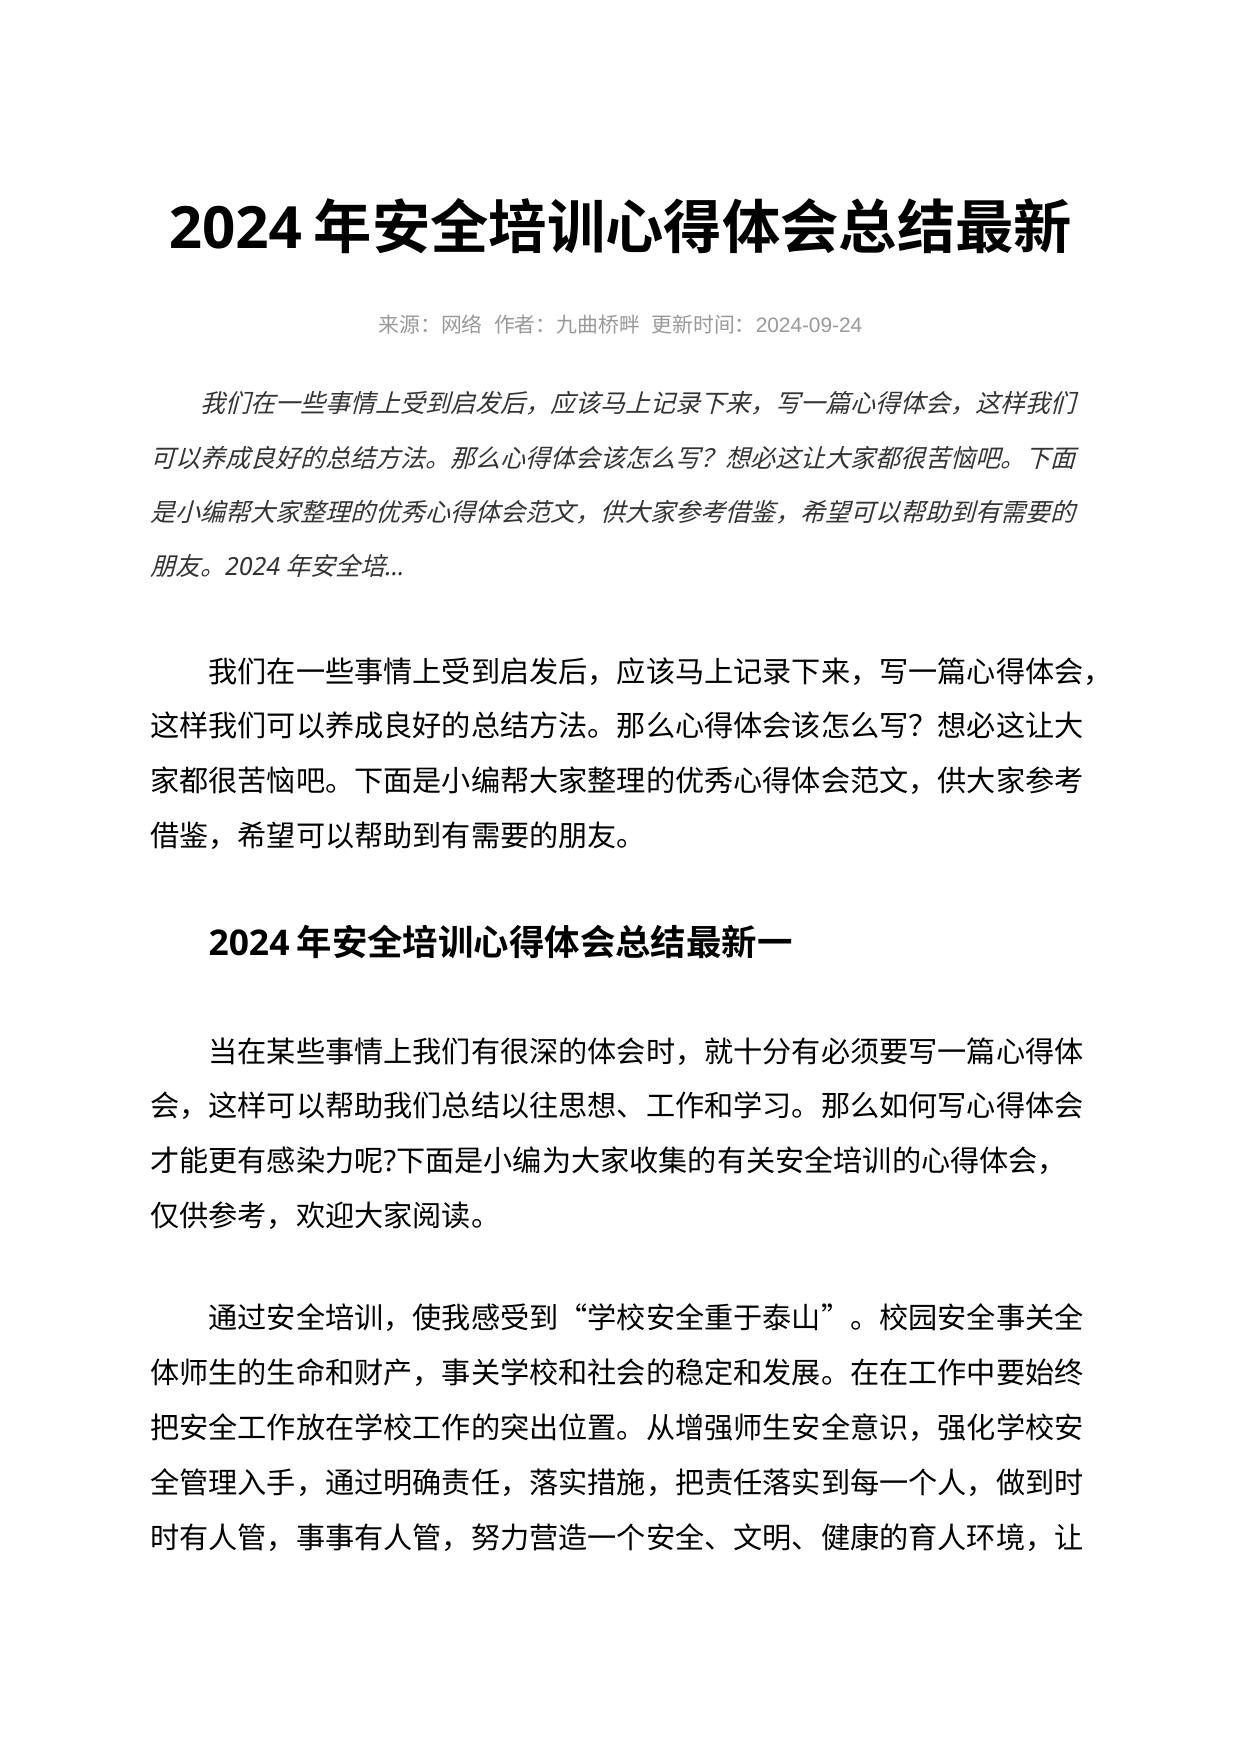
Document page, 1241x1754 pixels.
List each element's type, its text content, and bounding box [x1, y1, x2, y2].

text 我们在一些事情上受到启发后，应该马上记录下来，写一篇心得体会，这样我们可以养成良好的总结方法。那么心得体会该怎么写？想必这让大家都很苦恼吧。下面是小编帮大家整理的优秀心得体会范文，供大家参考借鉴，希望可以帮助到有需要的朋友。2024年安全培... [150, 384, 1090, 583]
text 2024年安全培训心得体会总结最新一 [150, 914, 1090, 966]
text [150, 1295, 1090, 1557]
text 当在某些事情上我们有很深的体会时，就十分有必须要写一篇心得体会，这样可以帮助我们总结以往思想、工作和学习。那么如何写心得体会才能更有感染力呢?下面是小编为大家收集的有关安全培训的心得体会，仅供参考，欢迎大家阅读。 [150, 1028, 1090, 1235]
text 来源：网络 作者：九曲桥畔 更新时间：2024-09-24 [150, 313, 1090, 337]
subtitle 2024年安全培训心得体会总结最新 [150, 181, 1090, 266]
text 我们在一些事情上受到启发后，应该马上记录下来，写一篇心得体会，这样我们可以养成良好的总结方法。那么心得体会该怎么写？想必这让大家都很苦恼吧。下面是小编帮大家整理的优秀心得体会范文，供大家参考借鉴，希望可以帮助到有需要的朋友。 [150, 648, 1090, 855]
